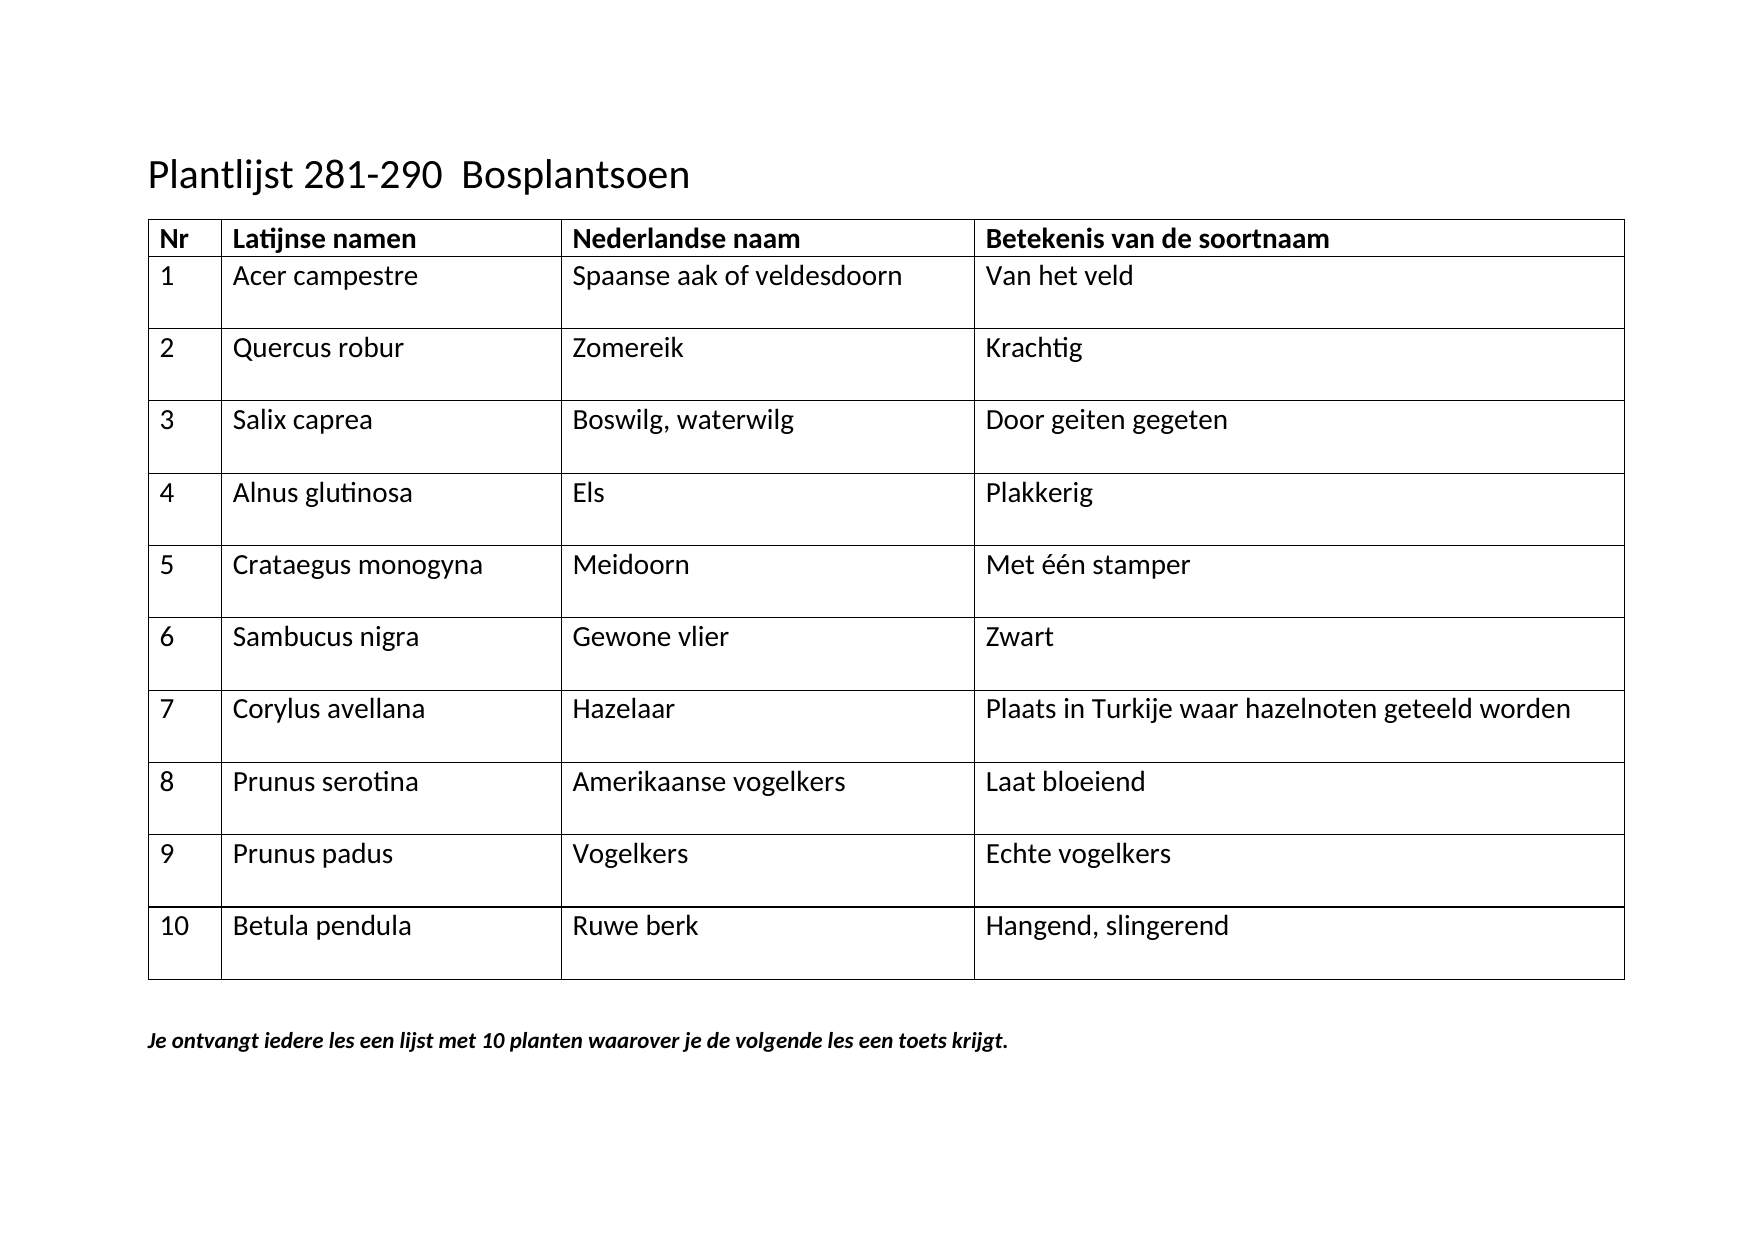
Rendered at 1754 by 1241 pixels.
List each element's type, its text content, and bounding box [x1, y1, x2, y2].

table_header Betekenis van de soortnaam [975, 220, 1624, 256]
table_cell 1 [149, 257, 221, 328]
table_header Nederlandse naam [562, 220, 974, 256]
table_cell Sambucus nigra [222, 618, 561, 689]
table_cell Van het veld [975, 257, 1624, 328]
text Je ontvangt iedere les een lijst met 10 planten waarover je de volgende les een toets krijgt. [148, 1027, 1606, 1055]
table_cell Plaats in Turkije waar hazelnoten geteeld worden [975, 691, 1624, 762]
table_cell Gewone vlier [562, 618, 974, 689]
table_cell Krachtig [975, 329, 1624, 400]
table_cell Zwart [975, 618, 1624, 689]
table_cell Echte vogelkers [975, 835, 1624, 906]
table_cell 4 [149, 474, 221, 545]
text Plantlijst 281-290 Bosplantsoen [148, 148, 1606, 198]
table_cell Betula pendula [222, 908, 561, 979]
table_cell Crataegus monogyna [222, 546, 561, 617]
table_cell 5 [149, 546, 221, 617]
table_cell 6 [149, 618, 221, 689]
table_cell Prunus serotina [222, 763, 561, 834]
table_cell 9 [149, 835, 221, 906]
table_cell 8 [149, 763, 221, 834]
table_cell Amerikaanse vogelkers [562, 763, 974, 834]
table_cell 7 [149, 691, 221, 762]
table_header Nr [149, 220, 221, 256]
table_cell Spaanse aak of veldesdoorn [562, 257, 974, 328]
table_cell Quercus robur [222, 329, 561, 400]
table_cell Plakkerig [975, 474, 1624, 545]
table_cell Laat bloeiend [975, 763, 1624, 834]
table_cell Meidoorn [562, 546, 974, 617]
table_header Latijnse namen [222, 220, 561, 256]
table_cell Door geiten gegeten [975, 401, 1624, 473]
table_cell Zomereik [562, 329, 974, 400]
table_cell Hazelaar [562, 691, 974, 762]
table_cell Alnus glutinosa [222, 474, 561, 545]
table_cell Corylus avellana [222, 691, 561, 762]
table_cell Prunus padus [222, 835, 561, 906]
table_cell 2 [149, 329, 221, 400]
table_cell 3 [149, 401, 221, 473]
table_cell Salix caprea [222, 401, 561, 473]
table_cell Vogelkers [562, 835, 974, 906]
table_cell 10 [149, 908, 221, 979]
table_cell Hangend, slingerend [975, 908, 1624, 979]
table_cell Els [562, 474, 974, 545]
table_cell Ruwe berk [562, 908, 974, 979]
table_cell Boswilg, waterwilg [562, 401, 974, 473]
table_cell Acer campestre [222, 257, 561, 328]
table_cell Met één stamper [975, 546, 1624, 617]
